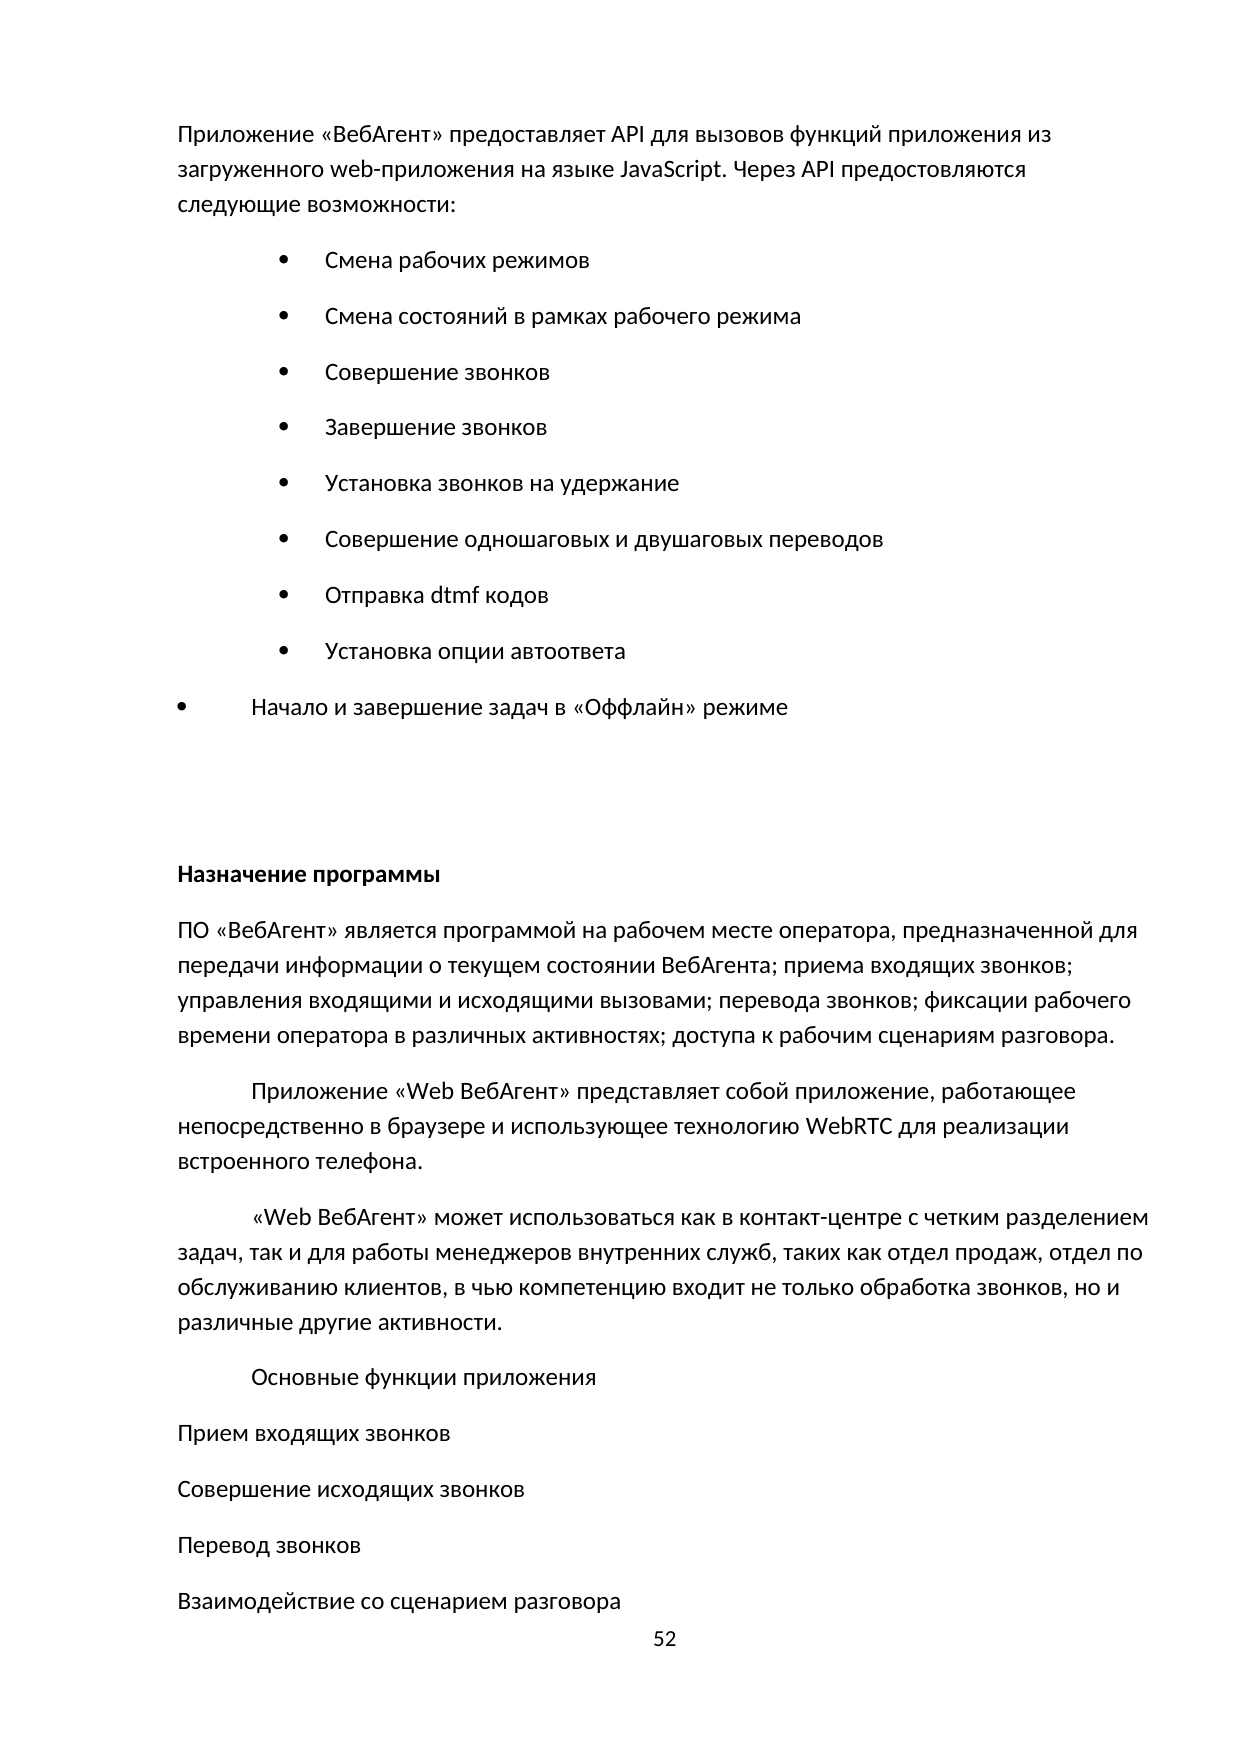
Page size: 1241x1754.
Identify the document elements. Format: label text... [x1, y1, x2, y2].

text Приложение «ВебАгент» предоставляет API для вызовов функций приложения из загруженного web-приложения на языке JavaScript. Через API предостовляются следующие возможности: [177, 118, 1152, 219]
text Совершение исходящих звонков [177, 1473, 1152, 1504]
text Взаимодействие со сценарием разговора [177, 1585, 1152, 1615]
text Прием входящих звонков [177, 1417, 1152, 1448]
text «Web ВебАгент» может использоваться как в контакт-центре с четким разделением задач, так и для работы менеджеров внутренних служб, таких как отдел продаж, отдел по обслуживанию клиентов, в чью компетенцию входит не только обработка звонков, но и различные другие активности. [177, 1201, 1152, 1336]
list Установка звонков на удержание [279, 467, 1152, 498]
list Смена состояний в рамках рабочего режима [279, 300, 1152, 330]
list Начало и завершение задач в «Оффлайн» режиме [177, 691, 1152, 721]
list Совершение одношаговых и двушаговых переводов [279, 523, 1152, 554]
list Смена рабочих режимов [279, 244, 1152, 274]
text Перевод звонков [177, 1529, 1152, 1559]
text ПО «ВебАгент» является программой на рабочем меcте оператора, предназначенной для передачи информации о текущем состоянии ВебАгента; приема входящих звонков; управления входящими и исходящими вызовами; перевода звонков; фиксации рабочего времени оператора в различных активностях; доступа к рабочим сценариям разговора. [177, 914, 1152, 1049]
list Установка опции автоответа [279, 635, 1152, 665]
list Совершение звонков [279, 356, 1152, 386]
text Основные функции приложения [177, 1361, 1152, 1392]
list Отправка dtmf кодов [279, 579, 1152, 609]
text Приложение «Web ВебАгент» представляет собой приложение, работающее непосредственно в браузере и использующее технологию WebRTC для реализации встроенного телефона. [177, 1075, 1152, 1175]
text Назначение программы [177, 858, 1152, 889]
list Завершение звонков [279, 411, 1152, 442]
